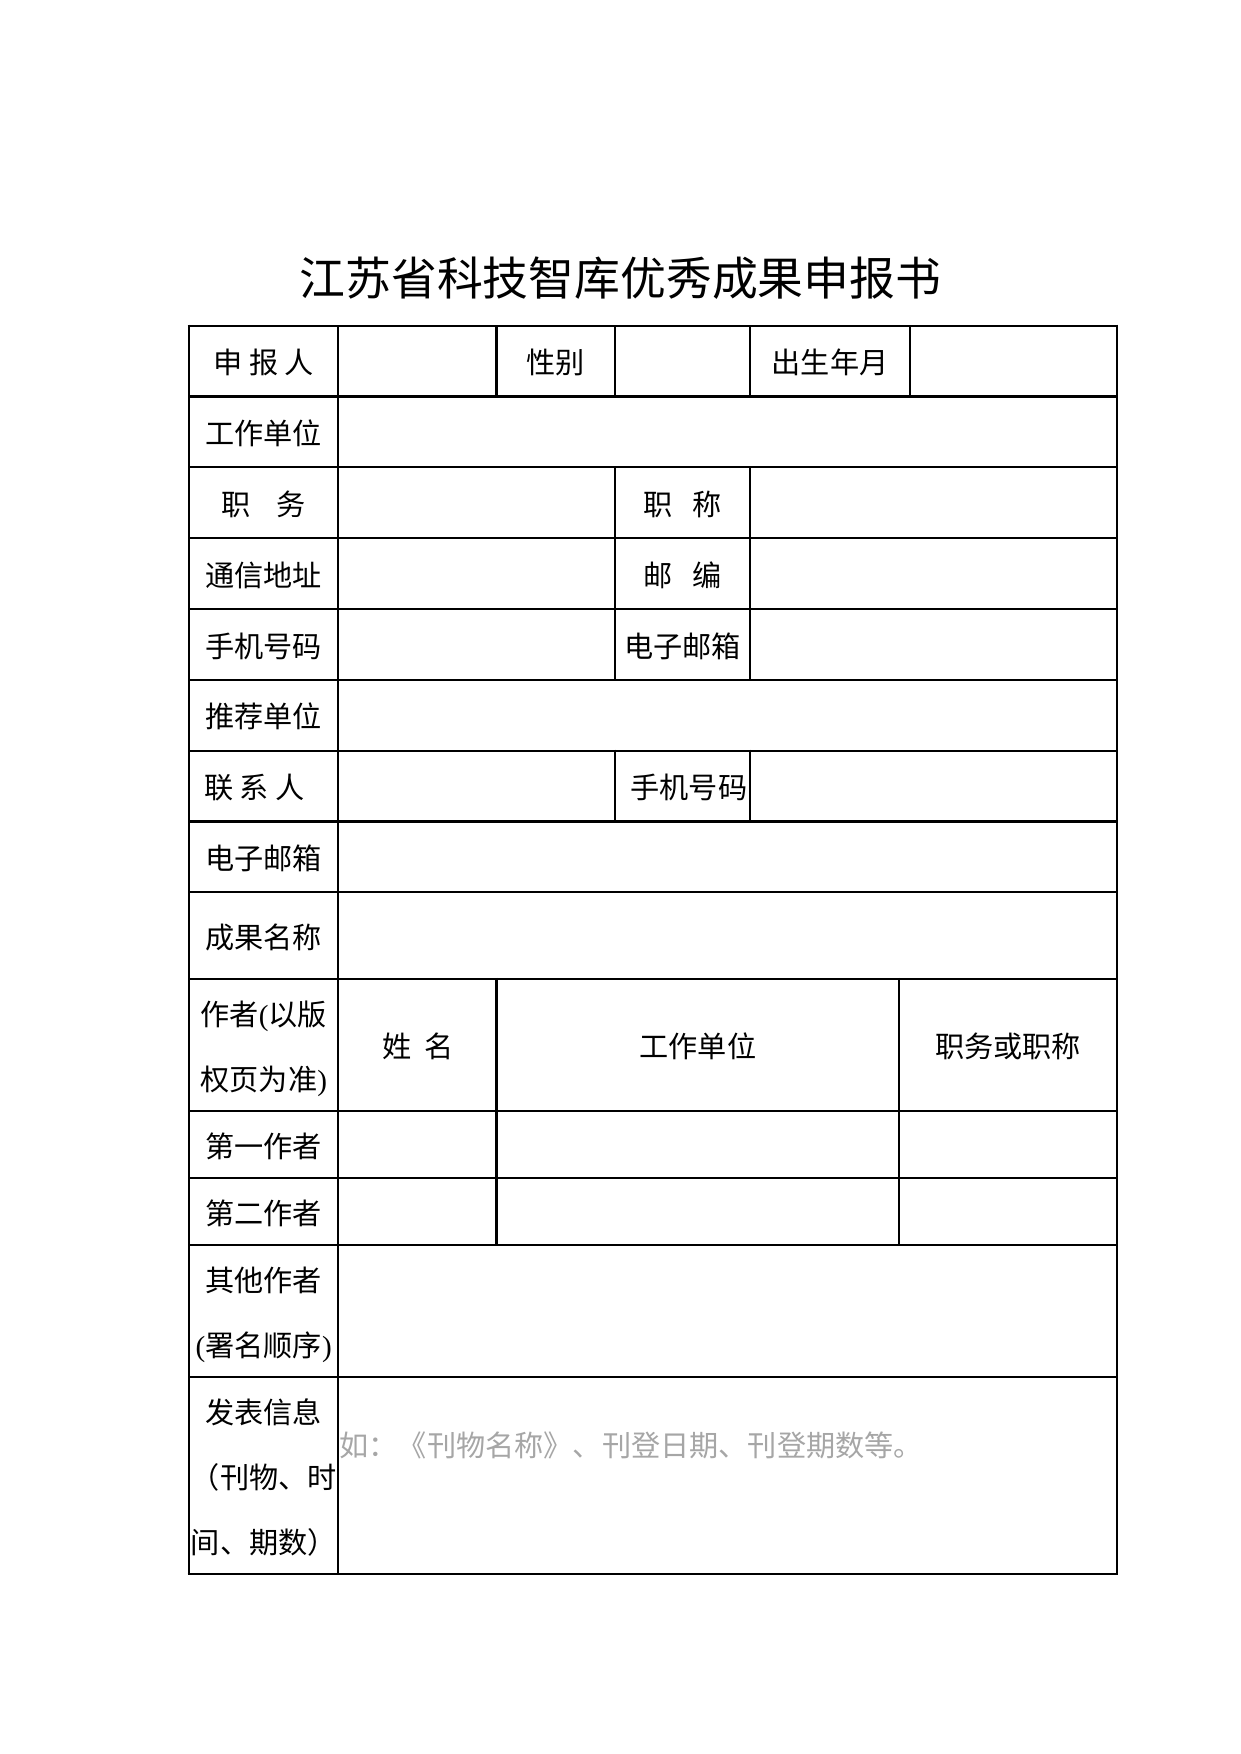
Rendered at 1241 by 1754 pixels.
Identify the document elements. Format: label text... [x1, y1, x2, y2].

table_cell 职务或职称 [900, 980, 1116, 1110]
table_cell 电子邮箱 [190, 823, 337, 891]
table_cell [751, 610, 1116, 679]
table_cell 作者(以版 权页为准) [190, 980, 337, 1110]
table_cell 工作单位 [190, 398, 337, 466]
table_cell 手机号码 [616, 752, 749, 820]
table_cell 电子邮箱 [616, 610, 749, 679]
table_cell 手机号码 [190, 610, 337, 679]
table_cell [339, 468, 614, 537]
table_cell 发表信息 （刊物、时间、期数） [190, 1378, 337, 1573]
table_cell [339, 1246, 1116, 1376]
table_cell 联 系 人 [190, 752, 337, 820]
table_cell 其他作者 (署名顺序) [190, 1246, 337, 1376]
table_cell [751, 539, 1116, 608]
table_cell 邮 编 [616, 539, 749, 608]
table_cell [339, 1112, 495, 1177]
table_cell [339, 681, 1116, 749]
table_header [339, 327, 495, 395]
table_cell 工作单位 [498, 980, 898, 1110]
table_header [616, 327, 749, 395]
table_cell [339, 610, 614, 679]
table_cell [900, 1179, 1116, 1244]
table_cell 职 称 [616, 468, 749, 537]
table_cell [751, 468, 1116, 537]
table_cell [339, 539, 614, 608]
table_cell [498, 1112, 898, 1177]
table_cell [339, 1179, 495, 1244]
table_cell [751, 752, 1116, 820]
table_cell [339, 398, 1116, 466]
table_cell [498, 1179, 898, 1244]
table_cell [339, 752, 614, 820]
table_header 性别 [498, 327, 614, 395]
table_cell [339, 893, 1116, 978]
table_header 出生年月 [751, 327, 909, 395]
table_cell 第二作者 [190, 1179, 337, 1244]
table_cell 第一作者 [190, 1112, 337, 1177]
table_header 申 报 人 [190, 327, 337, 395]
table_cell 如：《刊物名称》、刊登日期、刊登期数等。 [339, 1378, 1116, 1573]
table_cell [339, 823, 1116, 891]
table_cell [900, 1112, 1116, 1177]
table_cell 推荐单位 [190, 681, 337, 749]
table_cell 通信地址 [190, 539, 337, 608]
table_header [911, 327, 1116, 395]
table_cell 成果名称 [190, 893, 337, 978]
text 江苏省科技智库优秀成果申报书 [187, 227, 1053, 324]
table_cell 职 务 [190, 468, 337, 537]
table_cell 姓 名 [339, 980, 495, 1110]
